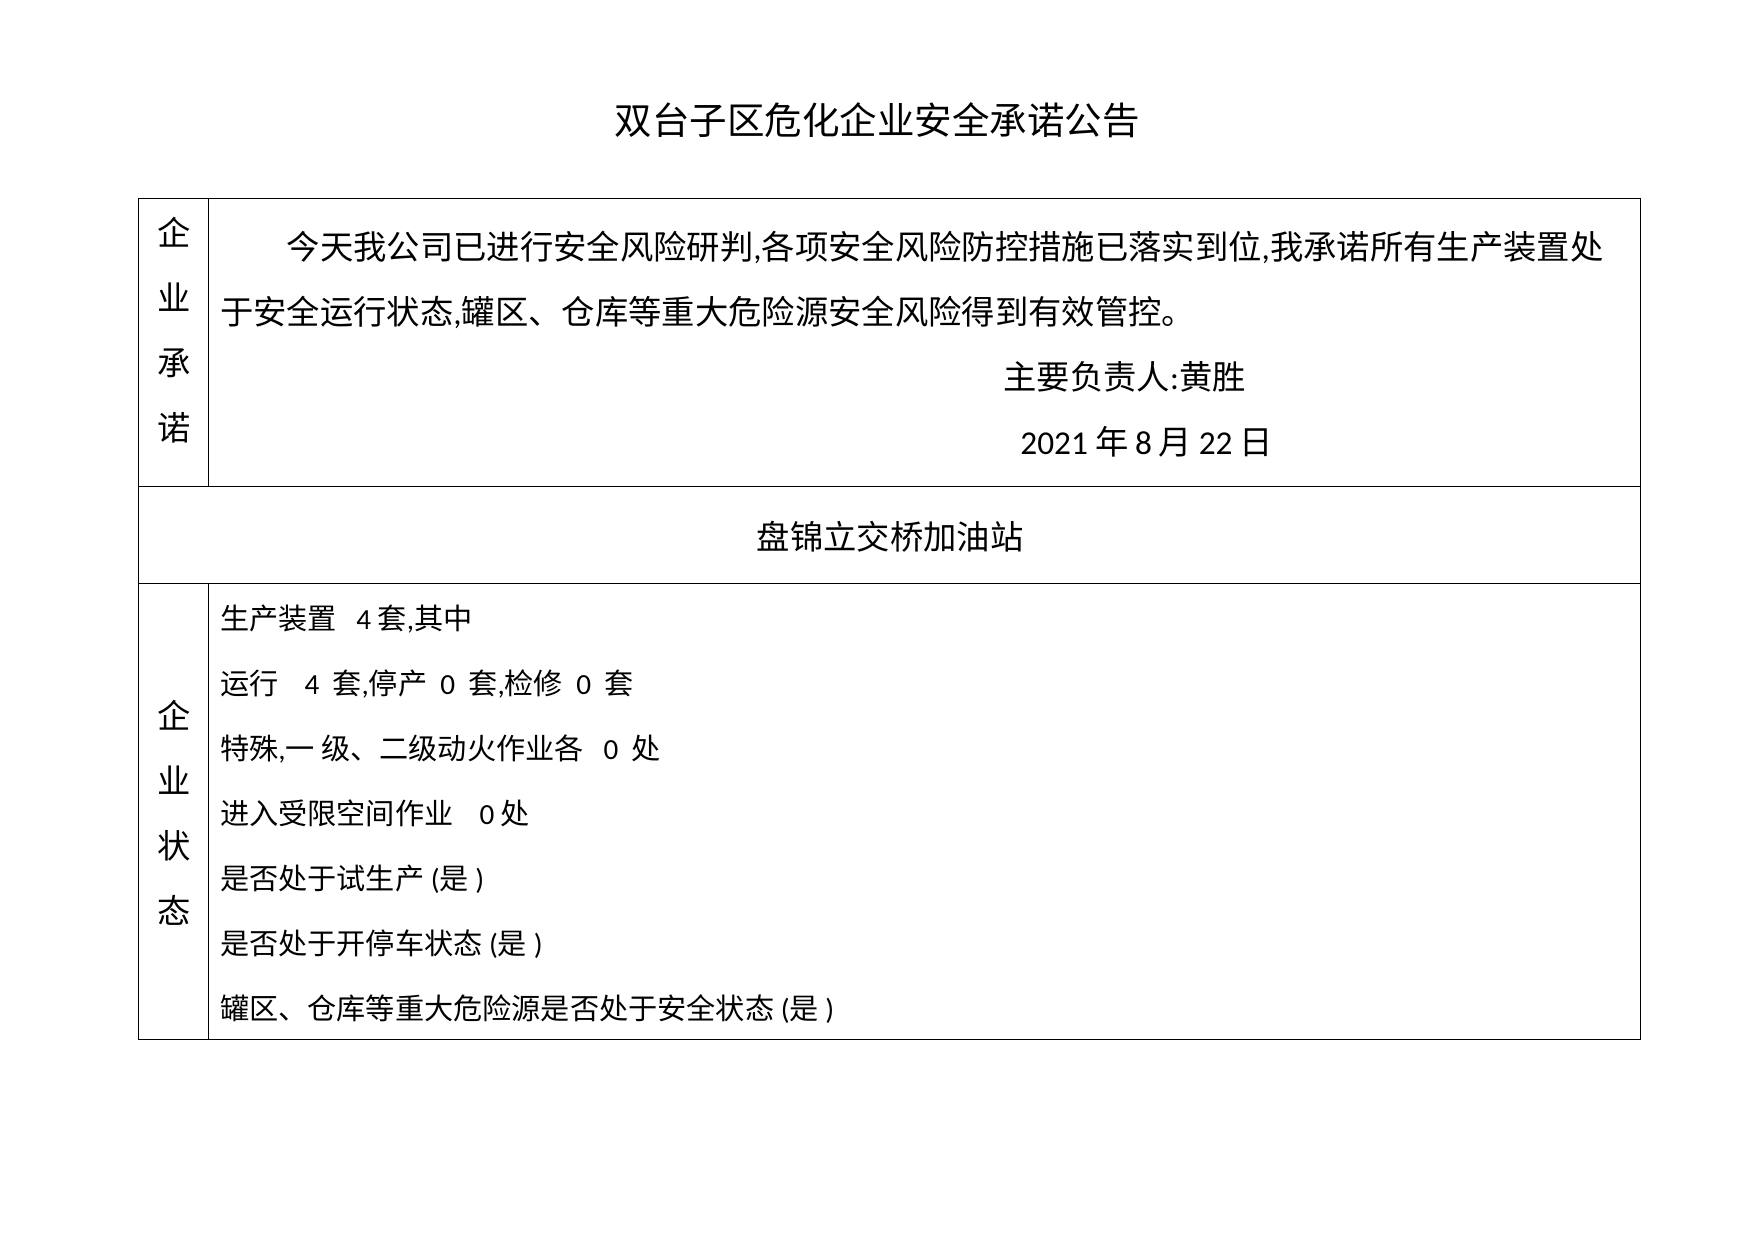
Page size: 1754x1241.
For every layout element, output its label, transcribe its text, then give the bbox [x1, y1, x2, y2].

table_cell 生产装置 4 套,其中 运行 4 套,停产 0 套,检修 0 套 特殊,一 级、二级动火作业各 0 处 进入受限空间作业 0 处 是否处于试生产 (是 ) 是否处于开停车状态 (是 ) 罐区、仓库等重大危险源是否处于安全状态 (是 ) [209, 584, 1640, 1039]
table_cell 企业状态 [139, 584, 208, 1039]
table_cell 企业承诺 [139, 199, 208, 486]
table_cell 今天我公司已进行安全风险研判,各项安全风险防控措施已落实到位,我承诺所有生产装置处于安全运行状态,罐区、仓库等重大危险源安全风险得到有效管控。 主要负责人:黄胜 2021年8月22日 [209, 199, 1640, 486]
table_cell 盘锦立交桥加油站 [139, 487, 1640, 583]
